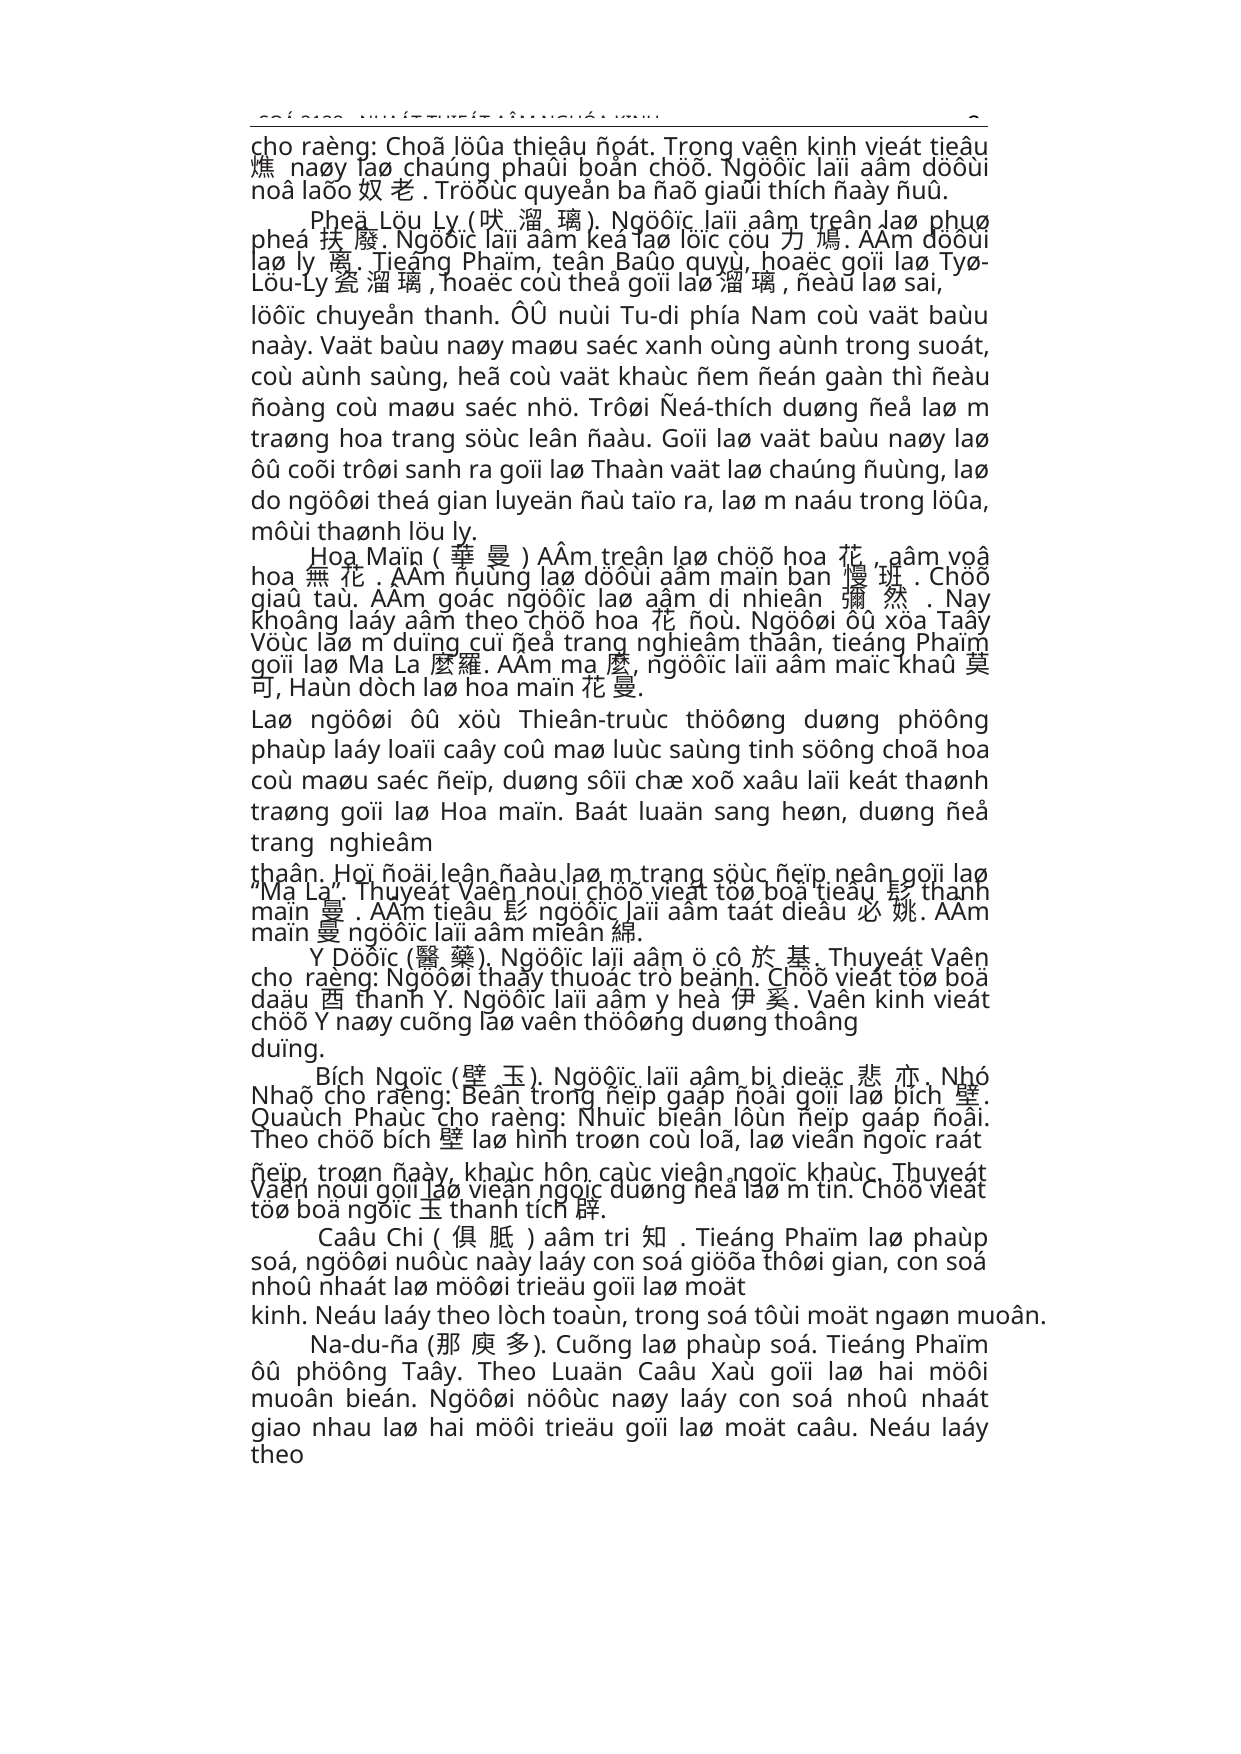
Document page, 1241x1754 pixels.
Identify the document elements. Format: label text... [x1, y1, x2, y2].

text Bích Ngoïc (壁 玉). Ngöôïc laïi aâm bi dieäc 悲 亦. Nhó Nhaõ cho raèng: Beân trong ñeïp gaáp ñoâi goïi laø bích 壁. Quaùch Phaùc cho raèng: Nhuïc bieân lôùn ñeïp gaáp ñoâi. Theo chöõ bích 壁 laø hình troøn coù loã, laø vieân ngoïc raát [250, 1067, 990, 1156]
text cho raèng: Choã löûa thieâu ñoát. Trong vaên kinh vieát tieâu 燋 naøy laø chaúng phaûi boån chöõ. Ngöôïc laïi aâm döôùi noâ laõo 奴 老 . Tröôùc quyeån ba ñaõ giaûi thích ñaày ñuû. [250, 137, 990, 207]
text Na-du-ña (那 庾 多). Cuõng laø phaùp soá. Tieáng Phaïm ôû phöông Taây. Theo Luaän Caâu Xaù goïi laø hai möôi muoân bieán. Ngöôøi nöôùc naøy laáy con soá nhoû nhaát giao nhau laø hai möôi trieäu goïi laø moät caâu. Neáu laáy theo [250, 1331, 989, 1471]
text kinh. Neáu laáy theo lòch toaùn, trong soá tôùi moät ngaøn muoân. [250, 1303, 1092, 1330]
text Y Döôïc (醫 藥). Ngöôïc laïi aâm ö cô 於 基. Thuyeát Vaên cho raèng: Ngöôøi thaày thuoác trò beänh. Chöõ vieát töø boä daäu 酉 thanh Y. Ngöôïc laïi aâm y heà 伊 奚. Vaên kinh vieát chöõ Y naøy cuõng laø vaên thöôøng duøng thoâng [250, 949, 990, 1038]
text Hoa Maïn ( 華 曼 ) AÂm treân laø chöõ hoa 花 , aâm voâ hoa 無 花 . AÂm ñuùng laø döôùi aâm maïn ban 慢 班 . Chöõ giaû taù. AÂm goác ngöôïc laø aâm di nhieân 彌 然 . Nay khoâng laáy aâm theo chöõ hoa 花 ñoù. Ngöôøi ôû xöa Taây Vöùc laø m duïng cuï ñeå trang nghieâm thaân, tieáng Phaïm goïi laø Ma La 麼羅. AÂm ma 麼, ngöôïc laïi aâm maïc khaû 莫 可, Haùn dòch laø hoa maïn 花 曼. [250, 548, 990, 703]
text löôïc chuyeån thanh. ÔÛ nuùi Tu-di phía Nam coù vaät baùu naày. Vaät baùu naøy maøu saéc xanh oùng aùnh trong suoát, coù aùnh saùng, heã coù vaät khaùc ñem ñeán gaàn thì ñeàu ñoàng coù maøu saéc nhö. Trôøi Ñeá-thích duøng ñeå laø m traøng hoa trang söùc leân ñaàu. Goïi laø vaät baùu naøy laø ôû coõi trôøi sanh ra goïi laø Thaàn vaät laø chaúng ñuùng, laø do ngöôøi theá gian luyeän ñaù taïo ra, laø m naáu trong löûa, môùi thaønh löu ly. [250, 300, 990, 548]
text ñeïp, troøn ñaày, khaùc hôn caùc vieân ngoïc khaùc. Thuyeát Vaên noùi goïi laø vieân ngoïc duøng ñeå laø m tin. Chöõ vieát töø boä ngoïc 玉 thanh tích 辟. [250, 1165, 987, 1226]
text Laø ngöôøi ôû xöù Thieân-truùc thöôøng duøng phöông phaùp laáy loaïi caây coû maø luùc saùng tinh söông choã hoa coù maøu saéc ñeïp, duøng sôïi chæ xoõ xaâu laïi keát thaønh traøng goïi laø Hoa maïn. Baát luaän sang heøn, duøng ñeå trang nghieâm [250, 703, 990, 858]
text duïng. [250, 1038, 1092, 1062]
text Pheä Löu Ly (吠 溜 璃). Ngöôïc laïi aâm treân laø phuø pheá 扶 廢. Ngöôïc laïi aâm keá laø löïc cöu 力 鳩. AÂm döôùi laø ly 离. Tieáng Phaïm, teân Baûo quyù, hoaëc goïi laø Tyø-Löu-Ly 瓷 溜 璃 , hoaëc coù theå goïi laø 溜 璃 , ñeàu laø sai, [250, 213, 990, 299]
text thaân. Hoï ñoäi leân ñaàu laø m trang söùc ñeïp neân goïi laø “Ma La”. Thuyeát Vaên noùi chöõ vieát töø boä tieâu 髟 thanh maïn 曼 . AÂm tieâu 髟 ngöôïc laïi aâm taát dieâu 必 姚. AÂm maïn 曼 ngöôïc laïi aâm mieân 綿. [250, 866, 990, 949]
text Caâu Chi ( 俱 胝 ) aâm tri 知 . Tieáng Phaïm laø phaùp soá, ngöôøi nuôùc naày laáy con soá giöõa thôøi gian, con soá nhoû nhaát laø möôøi trieäu goïi laø moät [250, 1226, 988, 1303]
